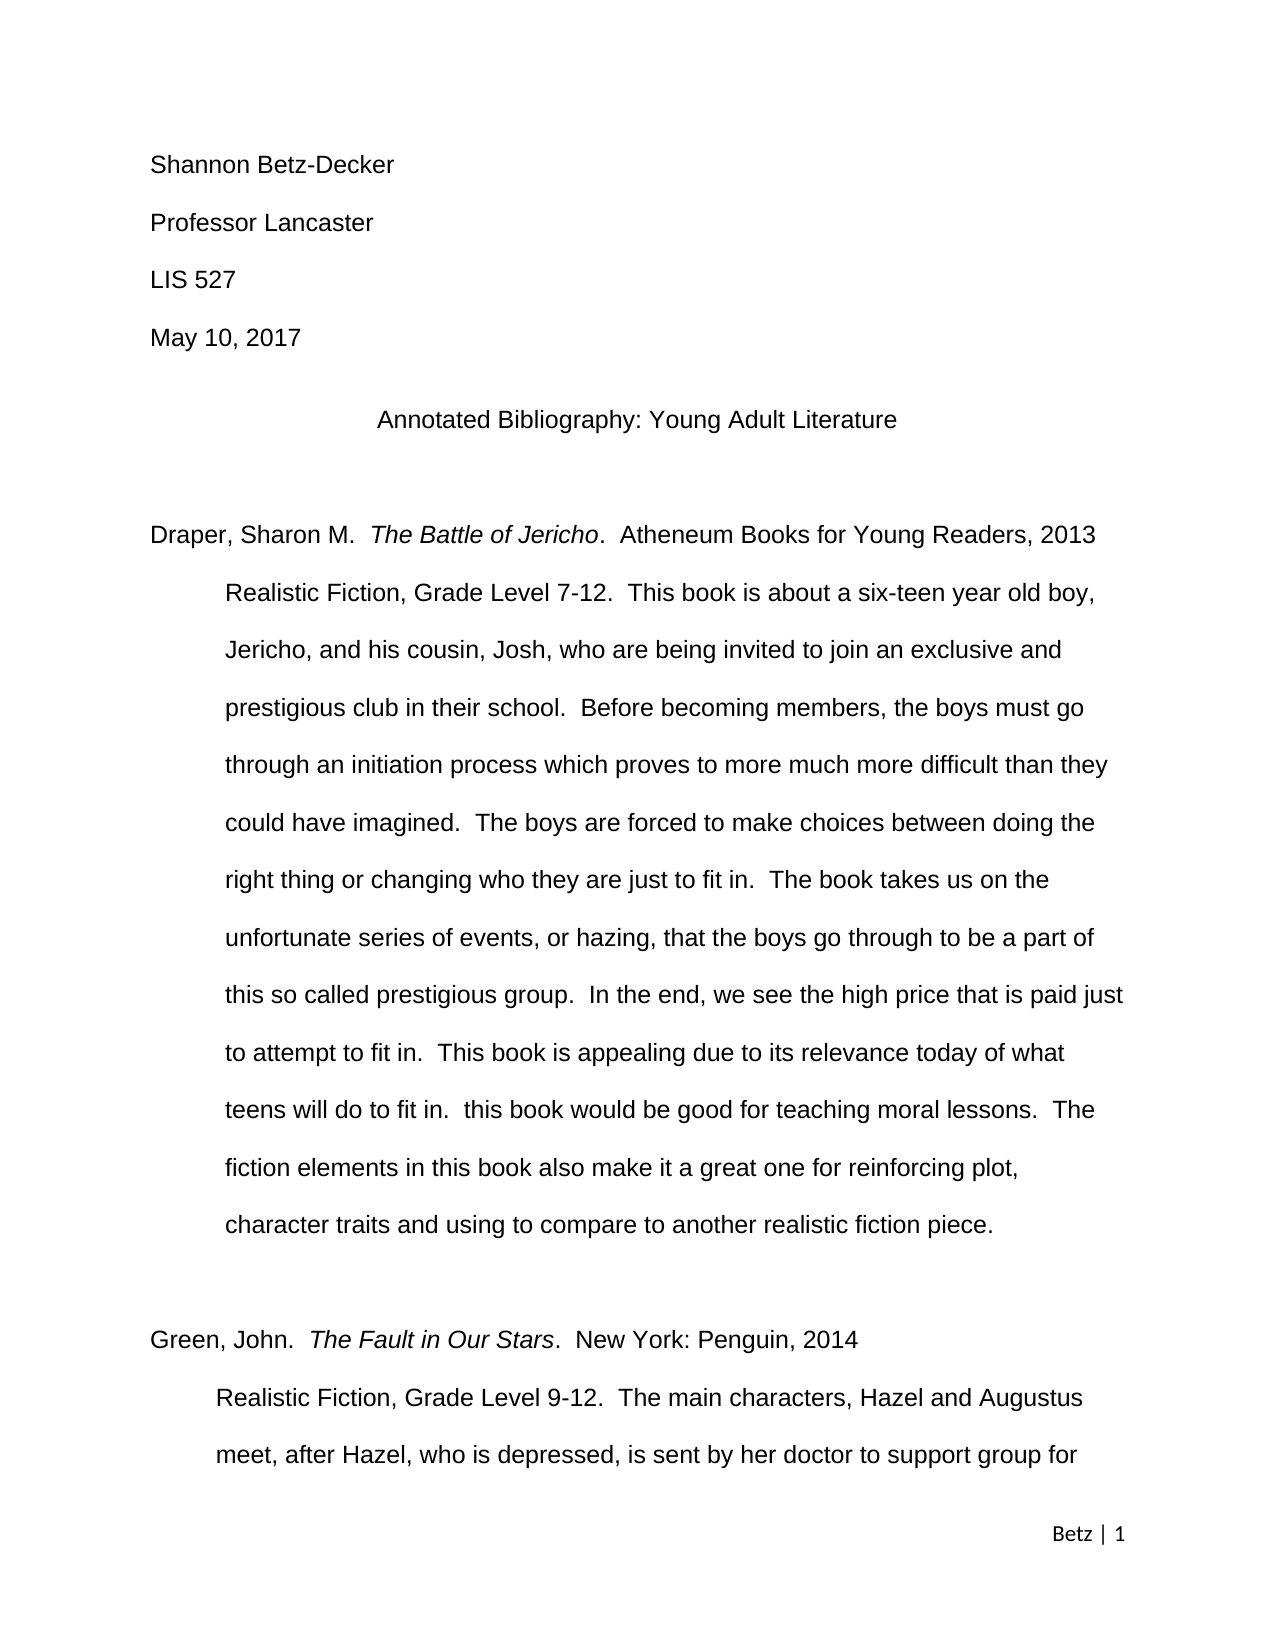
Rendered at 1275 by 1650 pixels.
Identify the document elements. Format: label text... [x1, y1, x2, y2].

text LIS 527 [150, 265, 1125, 294]
text Annotated Bibliography: Young Adult Literature [150, 405, 1125, 434]
text Realistic Fiction, Grade Level 7-12. This book is about a six-teen year old boy, Jericho, and his cousin, Josh, who are being invited to join an exclusive and prestigious club in their school. Before becoming members, the boys must go through an initiation process which proves to more much more difficult than they could have imagined. The boys are forced to make choices between doing the right thing or changing who they are just to fit in. The book takes us on the unfortunate series of events, or hazing, that the boys go through to be a part of this so called prestigious group. In the end, we see the high price that is paid just to attempt to fit in. This book is appealing due to its relevance today of what teens will do to fit in. this book would be good for teaching moral lessons. The fiction elements in this book also make it a great one for reinforcing plot, character traits and using to compare to another realistic fiction piece. [225, 577, 1125, 1239]
text May 10, 2017 [150, 322, 1125, 351]
text Draper, Sharon M. The Battle of Jericho. Atheneum Books for Young Readers, 2013 [150, 520, 1125, 549]
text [150, 1382, 1125, 1469]
text Professor Lancaster [150, 207, 1125, 236]
text Green, John. The Fault in Our Stars. New York: Penguin, 2014 [150, 1325, 1125, 1354]
text Shannon Betz-Decker [150, 150, 1125, 179]
